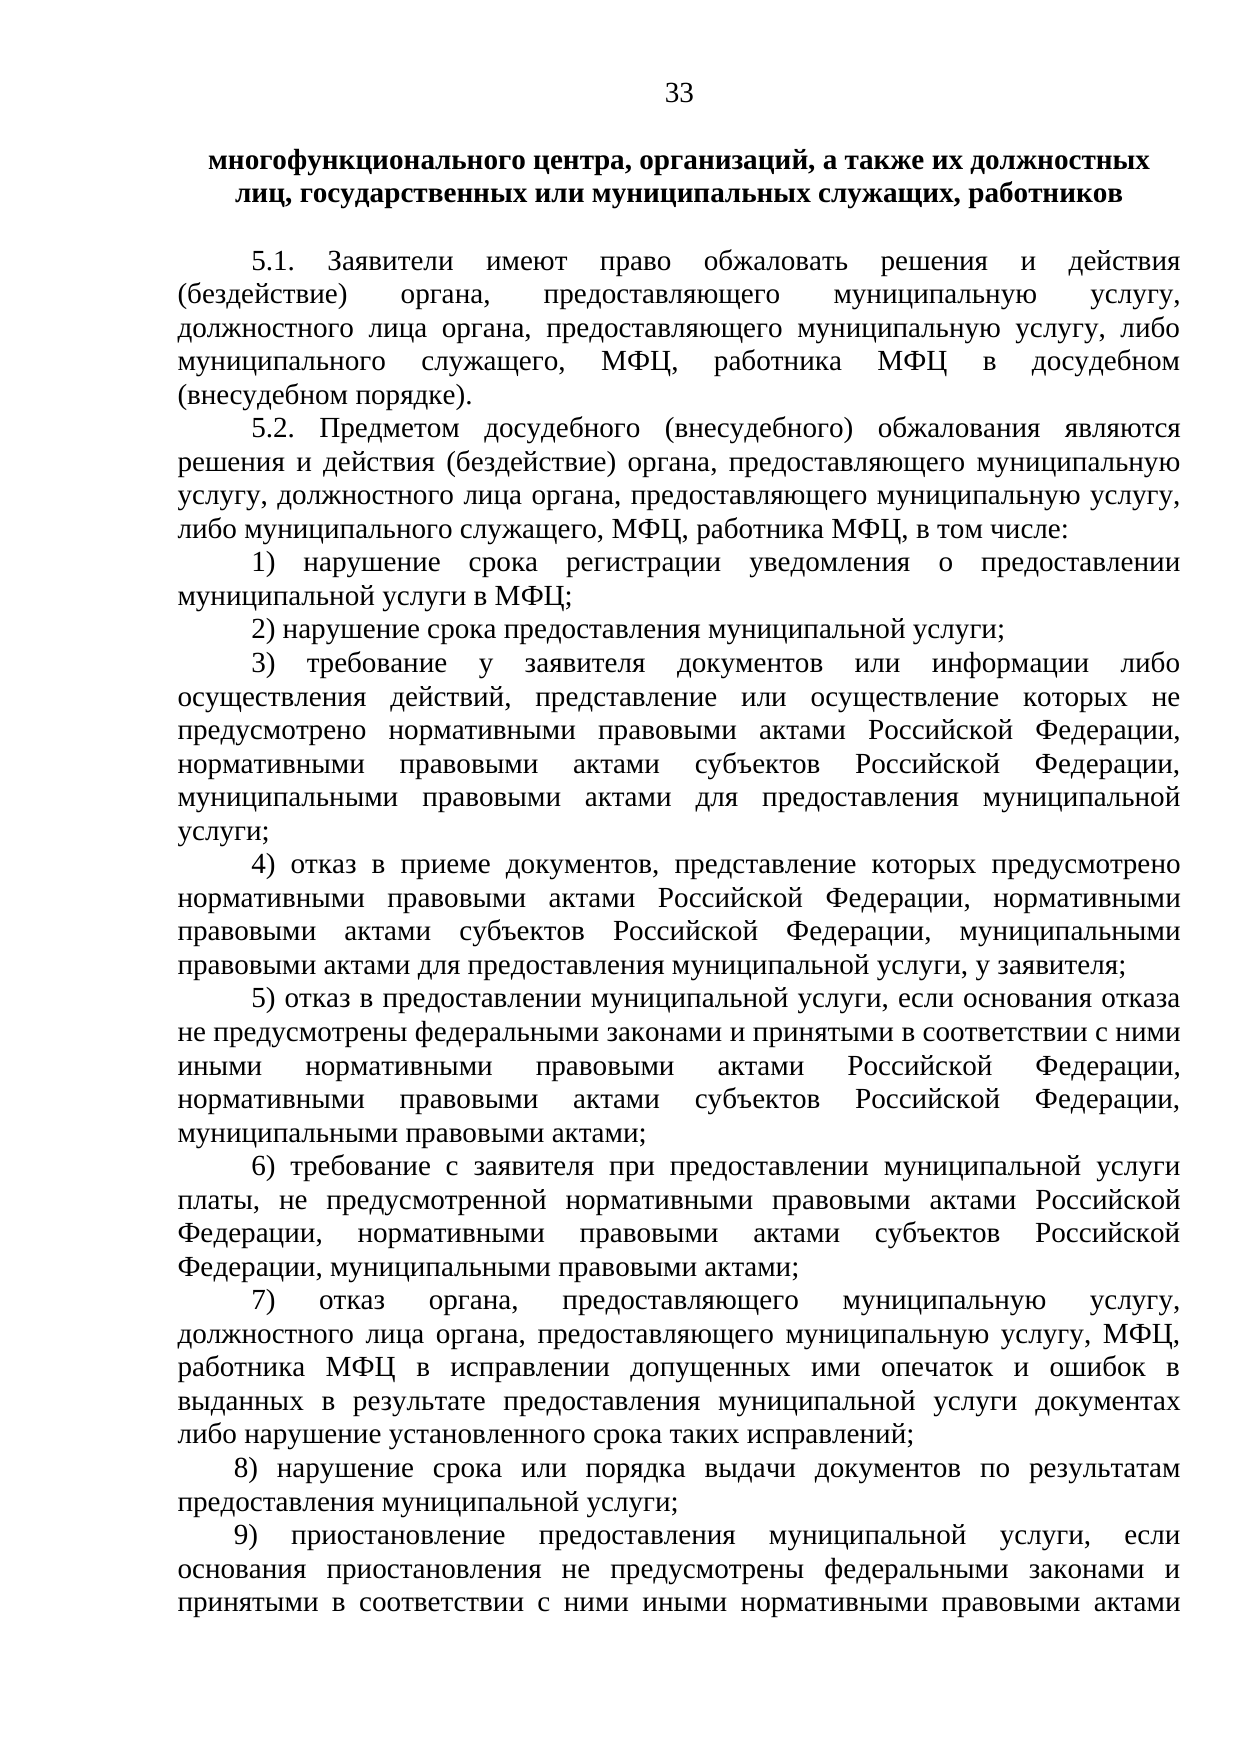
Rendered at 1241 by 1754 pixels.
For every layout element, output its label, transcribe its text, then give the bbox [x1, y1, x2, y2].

text 4) отказ в приеме документов, представление которых предусмотрено нормативными правовыми актами Российской Федерации, нормативными правовыми актами субъектов Российской Федерации, муниципальными правовыми актами для предоставления муниципальной услуги, у заявителя; [177, 846, 1181, 981]
text 6) требование с заявителя при предоставлении муниципальной услуги платы, не предусмотренной нормативными правовыми актами Российской Федерации, нормативными правовыми актами субъектов Российской Федерации, муниципальными правовыми актами; [177, 1148, 1181, 1282]
text 8) нарушение срока или порядка выдачи документов по результатам предоставления муниципальной услуги; [177, 1450, 1181, 1517]
text 3) требование у заявителя документов или информации либо осуществления действий, представление или осуществление которых не предусмотрено нормативными правовыми актами Российской Федерации, нормативными правовыми актами субъектов Российской Федерации, муниципальными правовыми актами для предоставления муниципальной услуги; [177, 645, 1181, 846]
text 5) отказ в предоставлении муниципальной услуги, если основания отказа не предусмотрены федеральными законами и принятыми в соответствии с ними иными нормативными правовыми актами Российской Федерации, нормативными правовыми актами субъектов Российской Федерации, муниципальными правовыми актами; [177, 981, 1181, 1148]
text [177, 1517, 1181, 1618]
text 7) отказ органа, предоставляющего муниципальную услугу, должностного лица органа, предоставляющего муниципальную услугу, МФЦ, работника МФЦ в исправлении допущенных ими опечаток и ошибок в выданных в результате предоставления муниципальной услуги документах либо нарушение установленного срока таких исправлений; [177, 1282, 1181, 1450]
text 2) нарушение срока предоставления муниципальной услуги; [177, 612, 1181, 645]
text 5.1. Заявители имеют право обжаловать решения и действия (бездействие) органа, предоставляющего муниципальную услугу, должностного лица органа, предоставляющего муниципальную услугу, либо муниципального служащего, МФЦ, работника МФЦ в досудебном (внесудебном порядке). [177, 243, 1181, 410]
text 5.2. Предметом досудебного (внесудебного) обжалования являются решения и действия (бездействие) органа, предоставляющего муниципальную услугу, должностного лица органа, предоставляющего муниципальную услугу, либо муниципального служащего, МФЦ, работника МФЦ, в том числе: [177, 410, 1181, 544]
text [177, 142, 1181, 209]
text 1) нарушение срока регистрации уведомления о предоставлении муниципальной услуги в МФЦ; [177, 544, 1181, 612]
